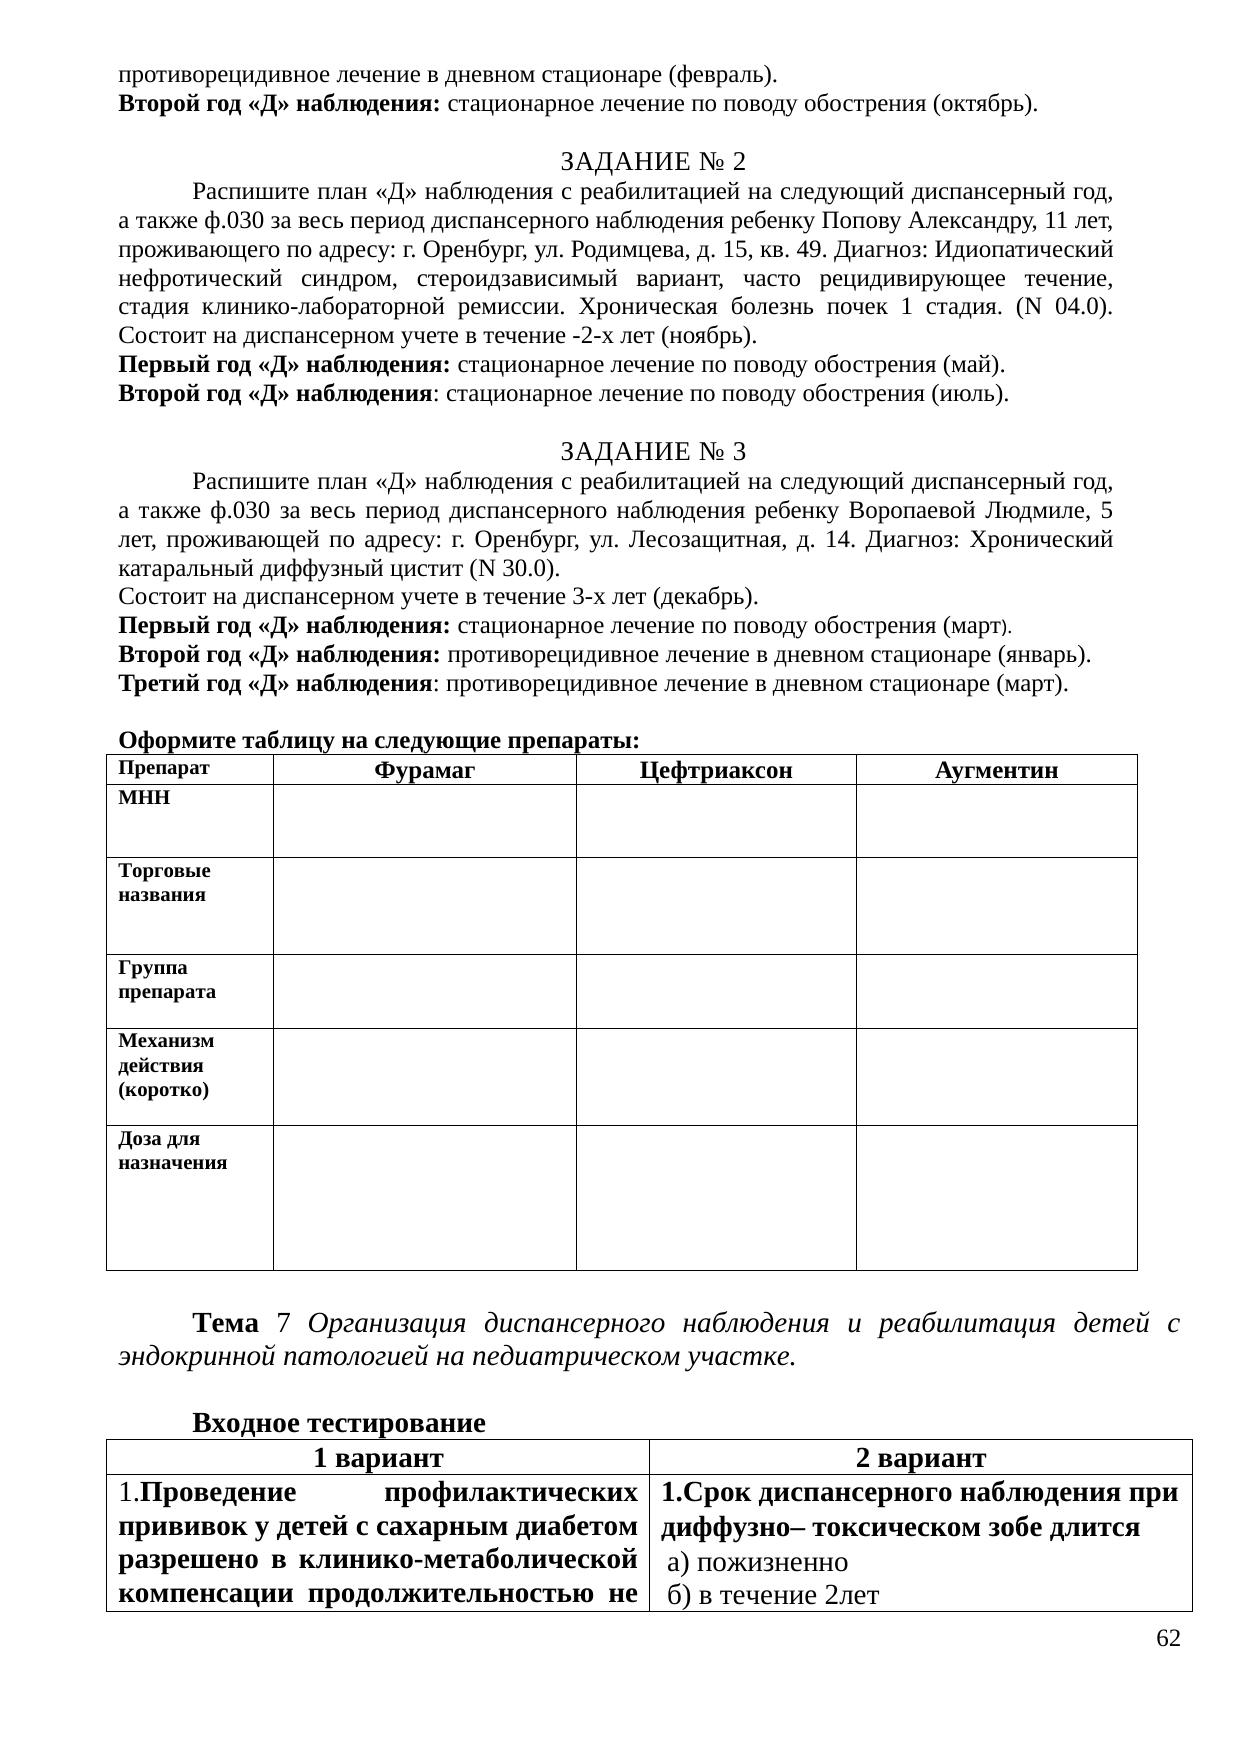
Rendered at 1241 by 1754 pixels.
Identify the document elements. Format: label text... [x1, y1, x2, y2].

table_header Аугментин [857, 755, 1137, 784]
table_cell [274, 785, 576, 857]
table_cell [857, 1126, 1137, 1270]
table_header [107, 59, 1126, 725]
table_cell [650, 1475, 1192, 1611]
text Входное тестирование [118, 1405, 1181, 1439]
table_cell [577, 785, 856, 857]
table_header Фурамаг [274, 755, 576, 784]
table_cell [577, 1126, 856, 1270]
table_cell [857, 785, 1137, 857]
table_cell [274, 1029, 576, 1125]
table_cell Торговые названия [107, 858, 273, 954]
table_cell [274, 1126, 576, 1270]
table_header Препарат [107, 755, 273, 784]
table_cell МНН [107, 785, 273, 857]
table_cell Доза для назначения [107, 1126, 273, 1270]
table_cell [107, 1475, 649, 1611]
table_cell [857, 1029, 1137, 1125]
text Тема 7 Организация диспансерного наблюдения и реабилитация детей с эндокринной патологией на педиатрическом участке. [118, 1305, 1181, 1372]
table_cell Группа препарата [107, 955, 273, 1027]
table_header Цефтриаксон [577, 755, 856, 784]
table_cell [274, 858, 576, 954]
table_cell [857, 955, 1137, 1027]
table_cell [577, 955, 856, 1027]
table_cell [577, 858, 856, 954]
table_header 2 вариант [650, 1440, 1192, 1473]
table_header 1 вариант [107, 1440, 649, 1473]
table_cell [274, 955, 576, 1027]
text Оформите таблицу на следующие препараты: [118, 725, 1181, 754]
table_cell [577, 1029, 856, 1125]
table_cell Механизм действия (коротко) [107, 1029, 273, 1125]
table_cell [857, 858, 1137, 954]
